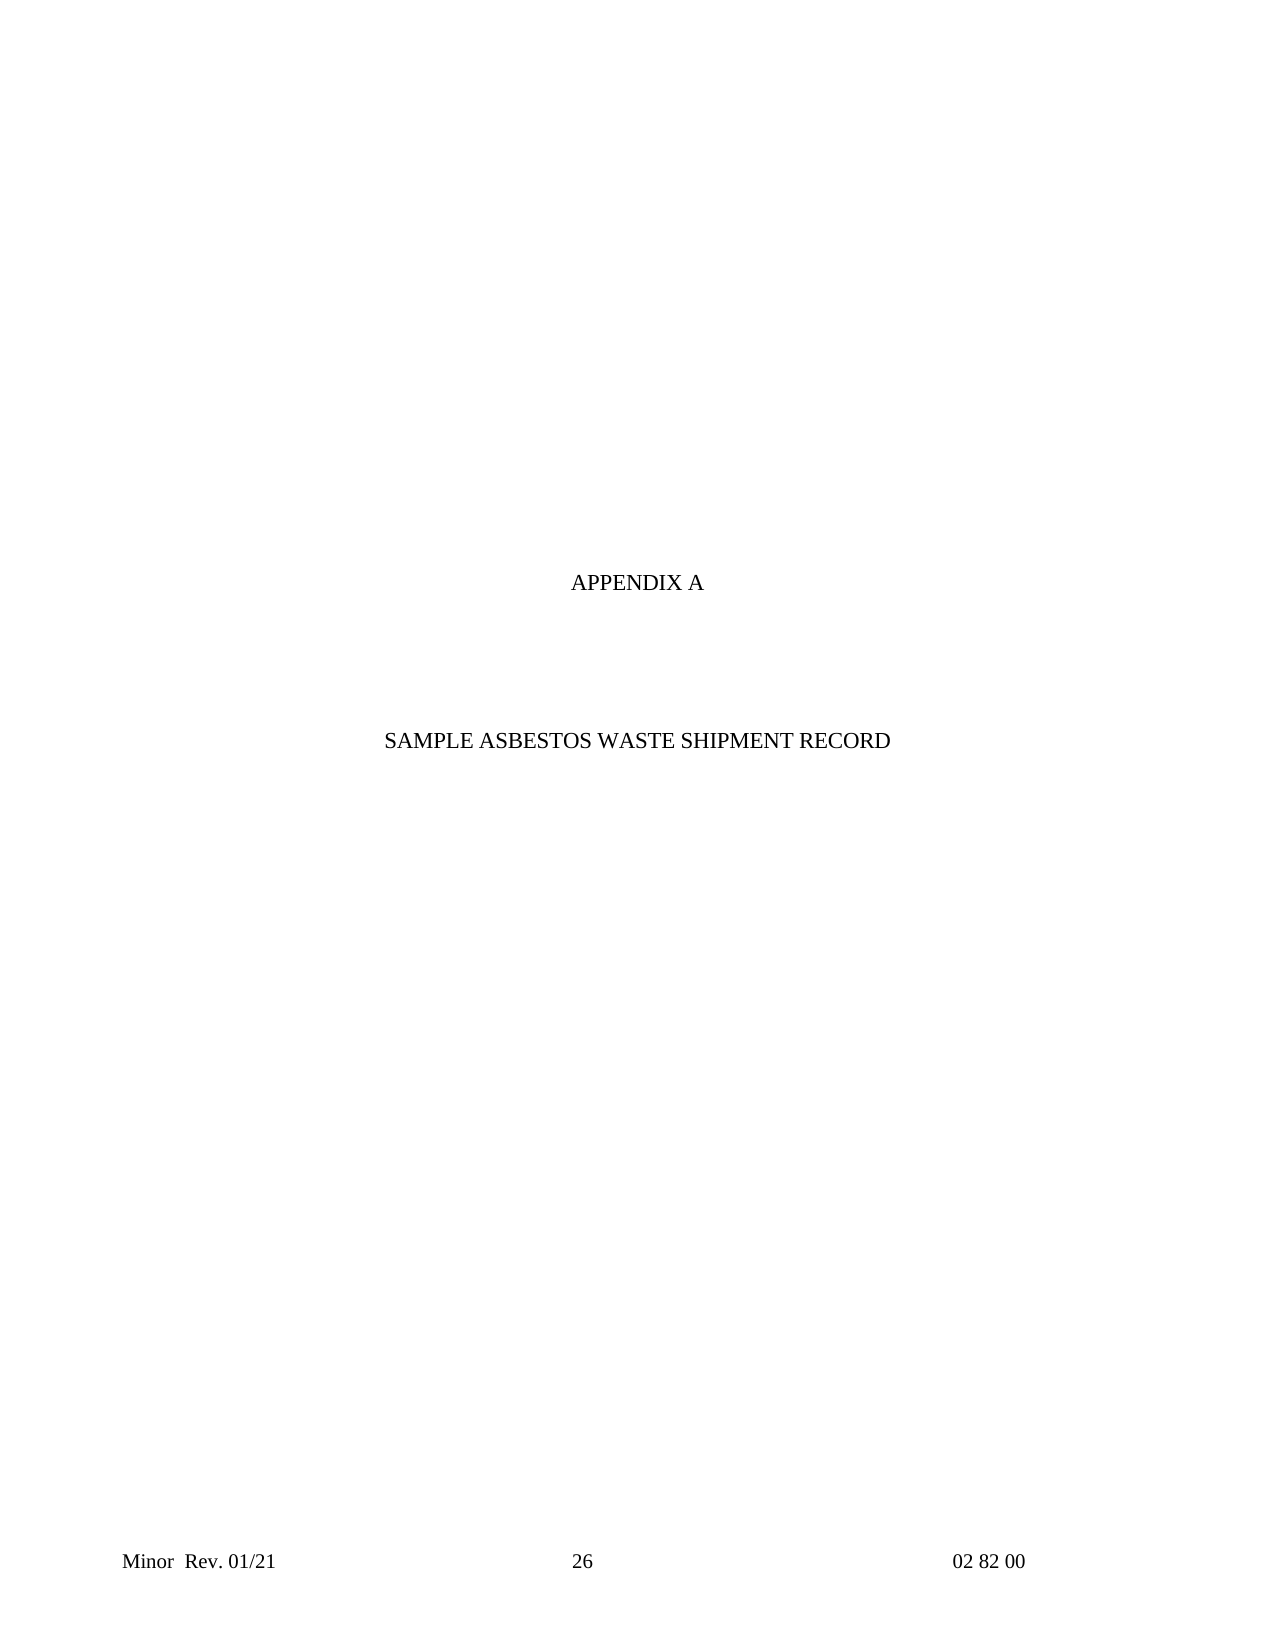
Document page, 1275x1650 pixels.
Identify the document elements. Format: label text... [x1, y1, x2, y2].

text APPENDIX A [112, 569, 1162, 595]
text SAMPLE ASBESTOS WASTE SHIPMENT RECORD [112, 727, 1162, 753]
